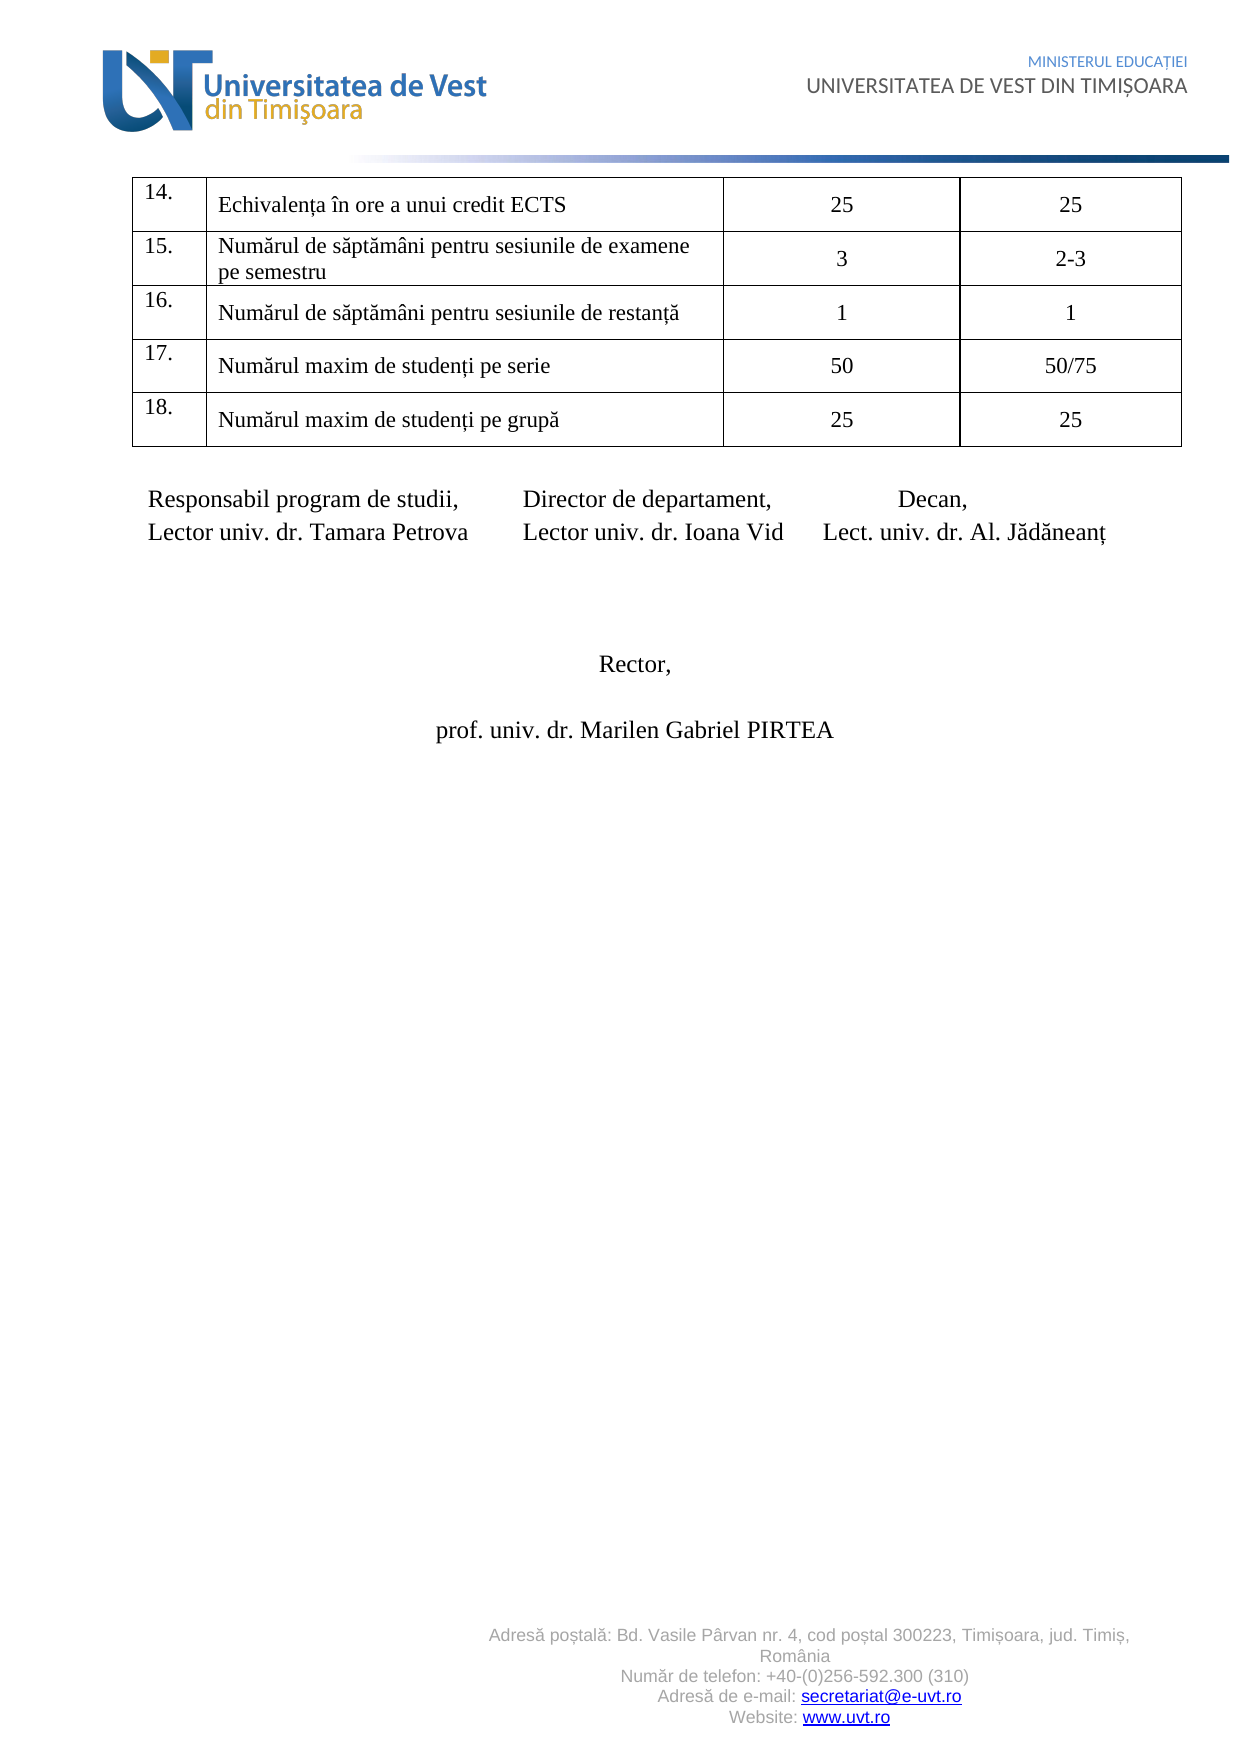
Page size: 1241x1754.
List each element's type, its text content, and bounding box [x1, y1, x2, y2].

table_cell 1 [961, 286, 1181, 338]
table_cell Numărul de săptămâni pentru sesiunile de restanță [207, 286, 723, 338]
text prof. univ. dr. Marilen Gabriel PIRTEA [148, 716, 1122, 744]
table_cell 25 [961, 178, 1181, 231]
table_cell 25 [961, 393, 1181, 446]
table_cell 50/75 [961, 340, 1181, 392]
table_cell 25 [724, 178, 959, 231]
table_cell [133, 340, 206, 392]
table_cell Numărul maxim de studenți pe serie [207, 340, 723, 392]
text Responsabil program de studii, Director de departament, Decan, [148, 484, 1122, 513]
table_cell Echivalența în ore a unui credit ECTS [207, 178, 723, 231]
table_cell 50 [724, 340, 959, 392]
table_cell 3 [724, 232, 959, 285]
text Rector, [148, 649, 1122, 678]
table_cell [133, 393, 206, 446]
table_cell 2-3 [961, 232, 1181, 285]
text Lector univ. dr. Tamara Petrova Lector univ. dr. Ioana Vid Lect. univ. dr. Al. Jădăneanț [148, 517, 1122, 546]
picture [91, 20, 1230, 163]
table_cell [133, 232, 206, 285]
table_cell [133, 178, 206, 231]
table_cell 1 [724, 286, 959, 338]
table_cell [133, 286, 206, 338]
table_cell 25 [724, 393, 959, 446]
table_cell Numărul de săptămâni pentru sesiunile de examene pe semestru [207, 232, 723, 285]
table_cell Numărul maxim de studenți pe grupă [207, 393, 723, 446]
